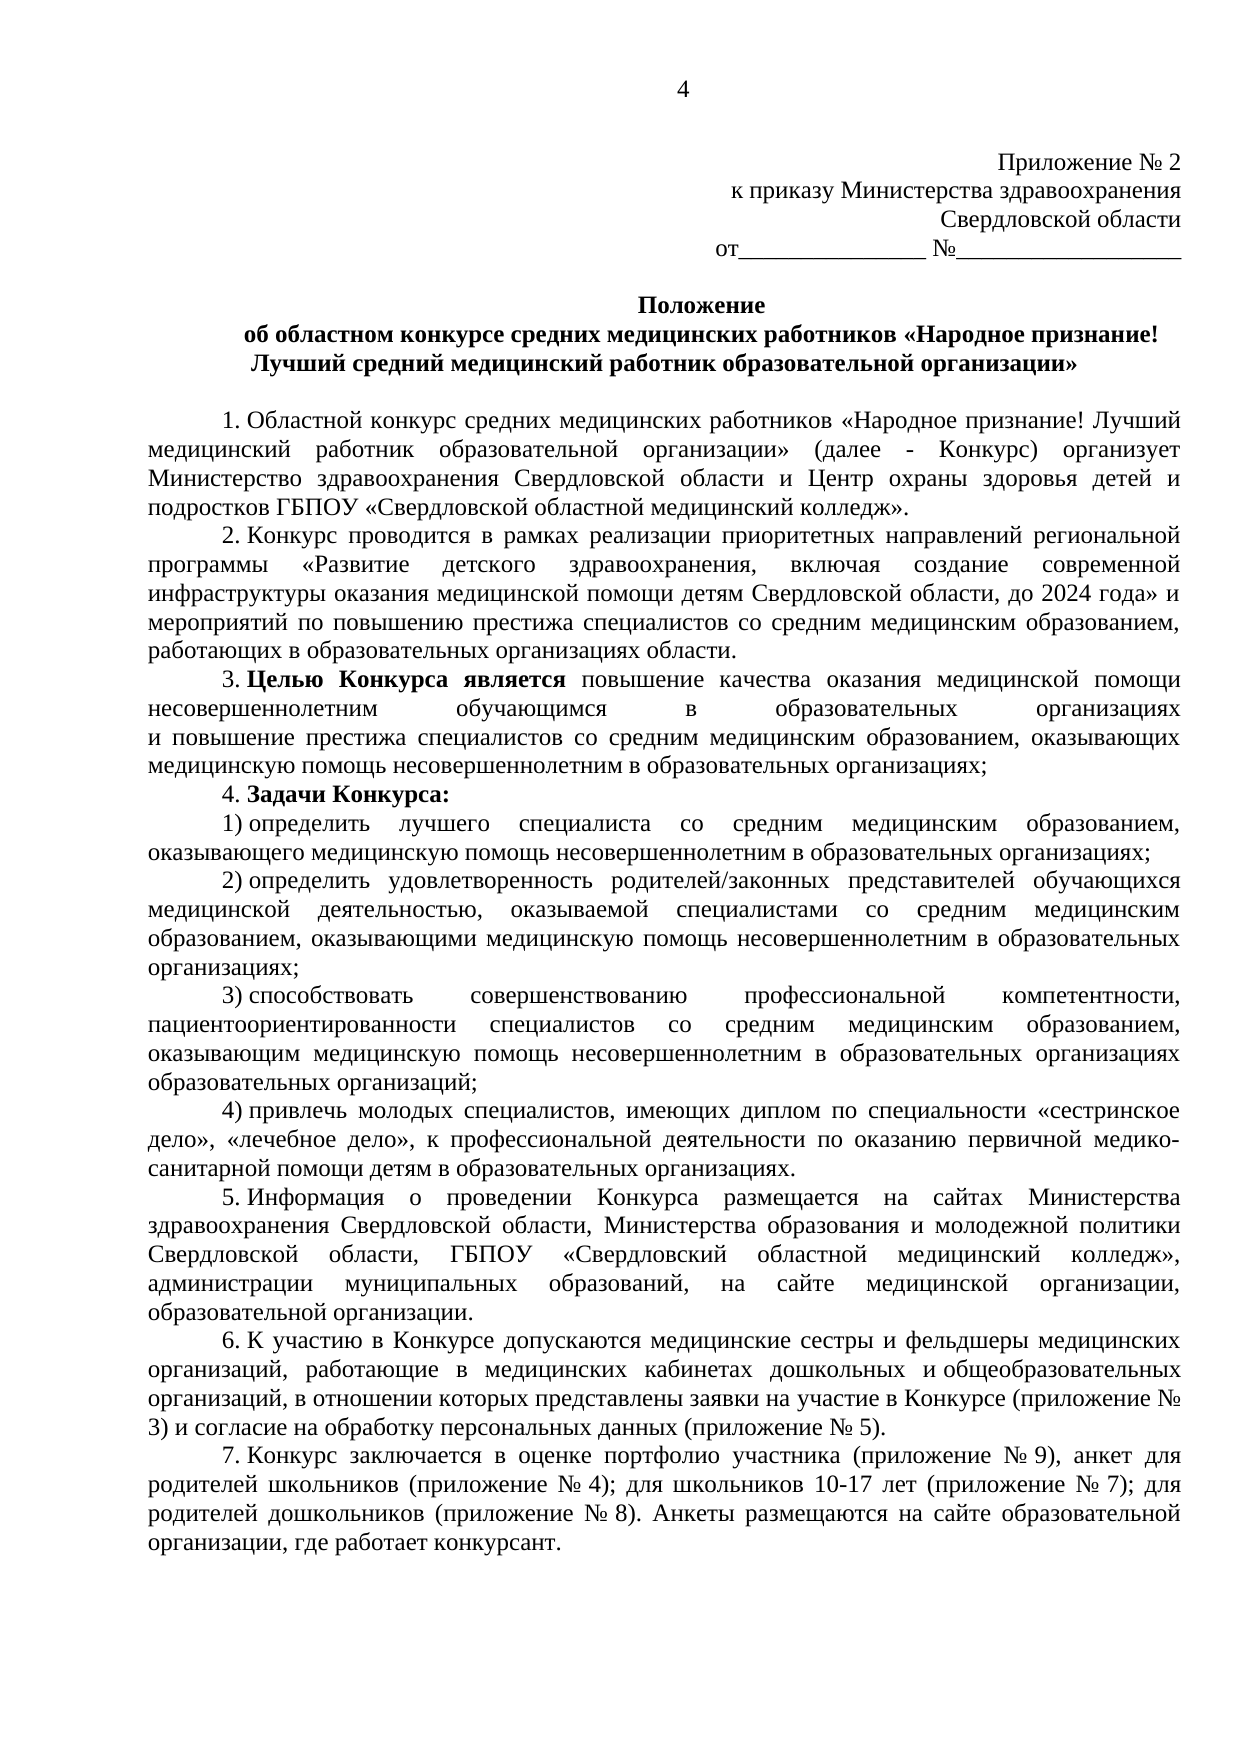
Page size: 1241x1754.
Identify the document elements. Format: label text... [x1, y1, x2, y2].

text 1. Областной конкурс средних медицинских работников «Народное признание! Лучший медицинский работник образовательной организации» (далее - Конкурс) организует Министерство здравоохранения Свердловской области и Центр охраны здоровья детей и подростков ГБПОУ «Свердловской областной медицинский колледж». [148, 406, 1181, 521]
text 7. Конкурс заключается в оценке портфолио участника (приложение № 9), анкет для родителей школьников (приложение № 4); для школьников 10-17 лет (приложение № 7); для родителей дошкольников (приложение № 8). Анкеты размещаются на сайте образовательной организации, где работает конкурсант. [148, 1441, 1181, 1556]
text 3. Целью Конкурса является повышение качества оказания медицинской помощи несовершеннолетним обучающимся в образовательных организациях и повышение престижа специалистов со средним медицинским образованием, оказывающих медицинскую помощь несовершеннолетним в образовательных организациях; [148, 664, 1181, 779]
text от_______________ №__________________ [148, 233, 1181, 262]
text 4. Задачи Конкурса: [148, 779, 1181, 808]
text Приложение № 2 [148, 147, 1181, 176]
text Свердловской области [148, 204, 1181, 233]
text Положение [148, 291, 1181, 319]
text 3) способствовать совершенствованию профессиональной компетентности, пациентоориентированности специалистов со средним медицинским образованием, оказывающим медицинскую помощь несовершеннолетним в образовательных организациях образовательных организаций; [148, 981, 1181, 1096]
text 1) определить лучшего специалиста со средним медицинским образованием, оказывающего медицинскую помощь несовершеннолетним в образовательных организациях; [148, 808, 1181, 866]
text 4) привлечь молодых специалистов, имеющих диплом по специальности «сестринское дело», «лечебное дело», к профессиональной деятельности по оказанию первичной медико-санитарной помощи детям в образовательных организациях. [148, 1096, 1181, 1182]
text 2. Конкурс проводится в рамках реализации приоритетных направлений региональной программы «Развитие детского здравоохранения, включая создание современной инфраструктуры оказания медицинской помощи детям Свердловской области, до 2024 года» и мероприятий по повышению престижа специалистов со средним медицинским образованием, работающих в образовательных организациях области. [148, 521, 1181, 664]
text к приказу Министерства здравоохранения [148, 176, 1181, 204]
text об областном конкурсе средних медицинских работников «Народное признание! Лучший средний медицинский работник образовательной организации» [148, 319, 1181, 377]
text 2) определить удовлетворенность родителей/законных представителей обучающихся медицинской деятельностью, оказываемой специалистами со средним медицинским образованием, оказывающими медицинскую помощь несовершеннолетним в образовательных организациях; [148, 866, 1181, 981]
text 5. Информация о проведении Конкурса размещается на сайтах Министерства здравоохранения Свердловской области, Министерства образования и молодежной политики Свердловской области, ГБПОУ «Свердловский областной медицинский колледж», администрации муниципальных образований, на сайте медицинской организации, образовательной организации. [148, 1182, 1181, 1326]
text 6. К участию в Конкурсе допускаются медицинские сестры и фельдшеры медицинских организаций, работающие в медицинских кабинетах дошкольных и общеобразовательных организаций, в отношении которых представлены заявки на участие в Конкурсе (приложение № 3) и согласие на обработку персональных данных (приложение № 5). [148, 1326, 1181, 1441]
